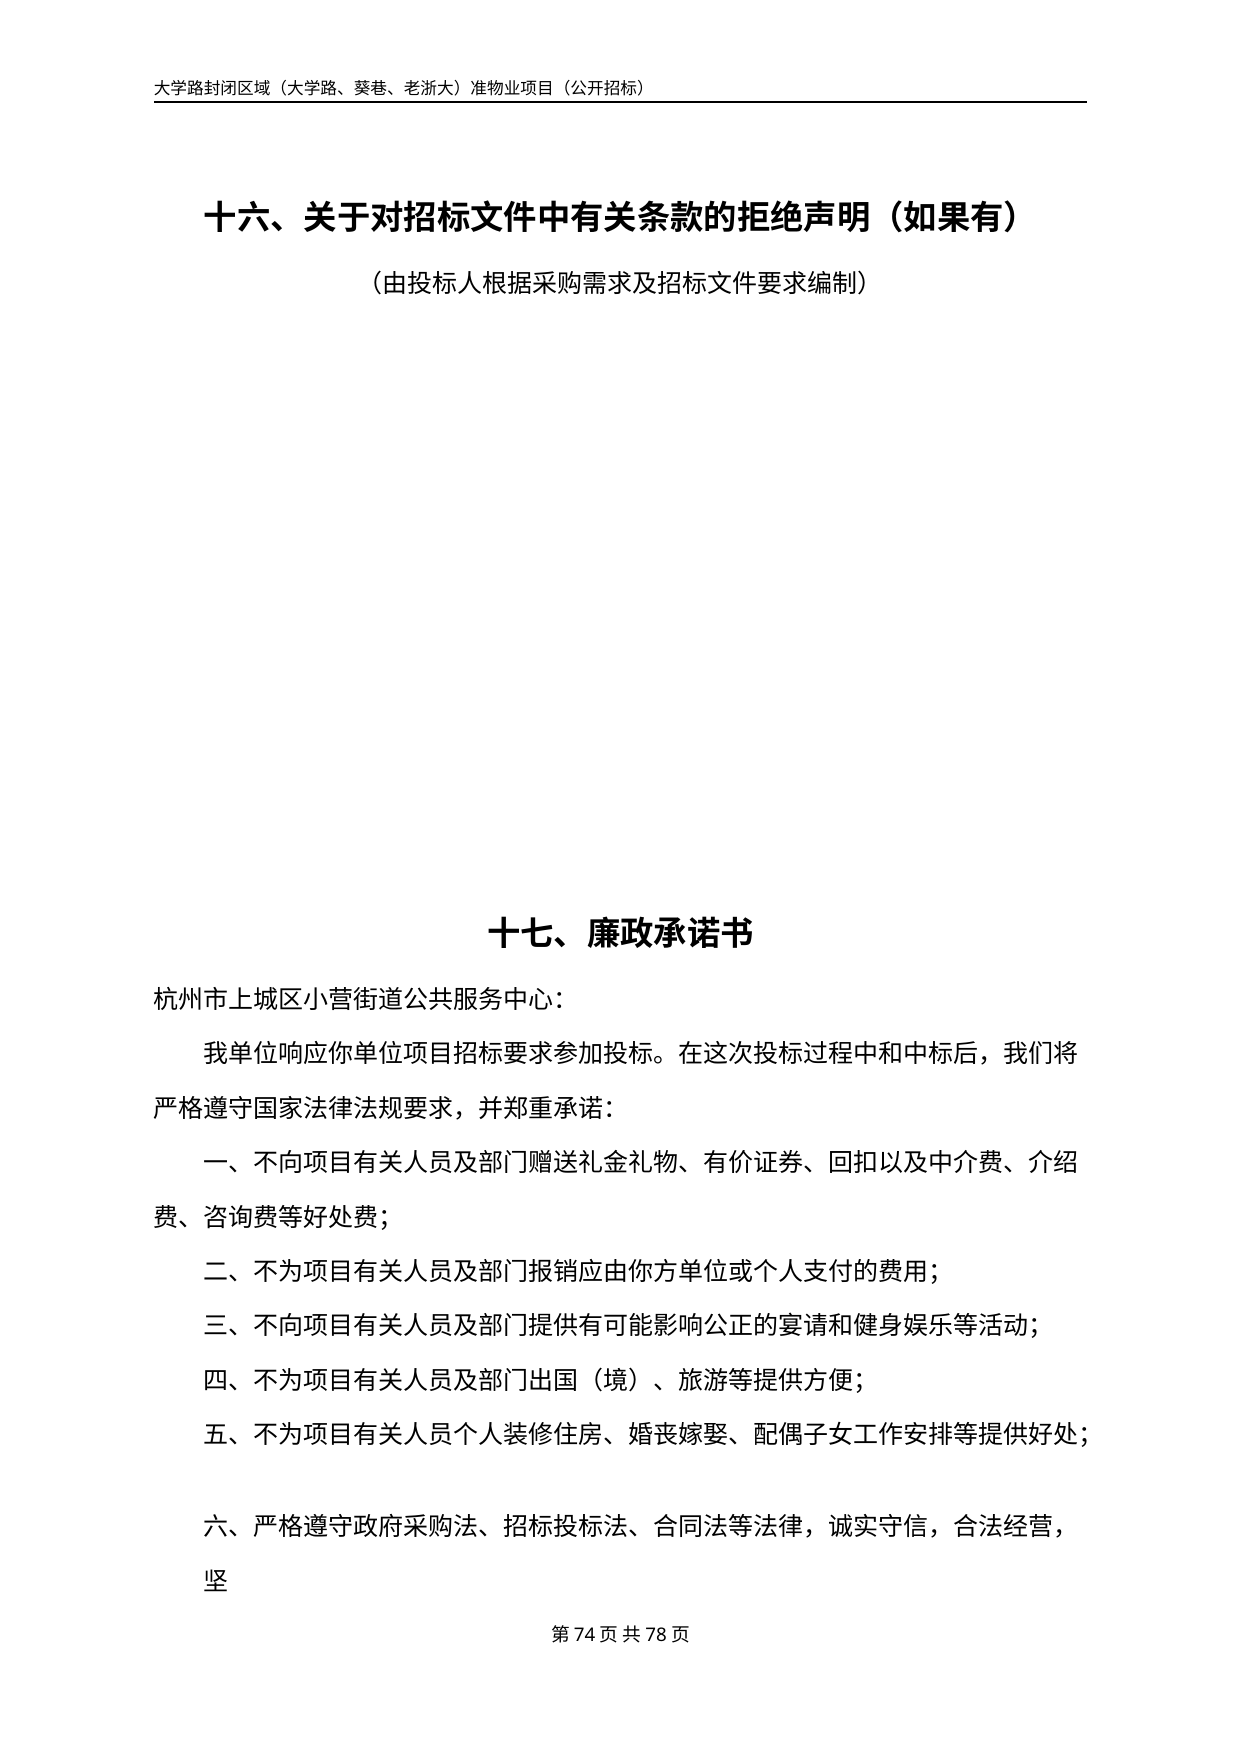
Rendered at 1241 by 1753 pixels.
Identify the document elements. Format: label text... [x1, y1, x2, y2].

text 二、不为项目有关人员及部门报销应由你方单位或个人支付的费用； [154, 1251, 1087, 1288]
text 十六、关于对招标文件中有关条款的拒绝声明（如果有） [153, 191, 1087, 239]
text 五、不为项目有关人员个人装修住房、婚丧嫁娶、配偶子女工作安排等提供好处； [204, 1414, 1087, 1494]
text 六、严格遵守政府采购法、招标投标法、合同法等法律，诚实守信，合法经营，坚 [204, 1507, 1087, 1597]
text 三、不向项目有关人员及部门提供有可能影响公正的宴请和健身娱乐等活动； [154, 1306, 1087, 1342]
text 我单位响应你单位项目招标要求参加投标。在这次投标过程中和中标后，我们将严格遵守国家法律法规要求，并郑重承诺： [154, 1034, 1087, 1124]
text 杭州市上城区小营街道公共服务中心： [153, 979, 1087, 1016]
text 一、不向项目有关人员及部门赠送礼金礼物、有价证券、回扣以及中介费、介绍费、咨询费等好处费； [154, 1143, 1087, 1233]
text 四、不为项目有关人员及部门出国（境）、旅游等提供方便； [154, 1360, 1087, 1396]
list （由投标人根据采购需求及招标文件要求编制） [153, 263, 1087, 300]
text 十七、廉政承诺书 [153, 907, 1087, 955]
